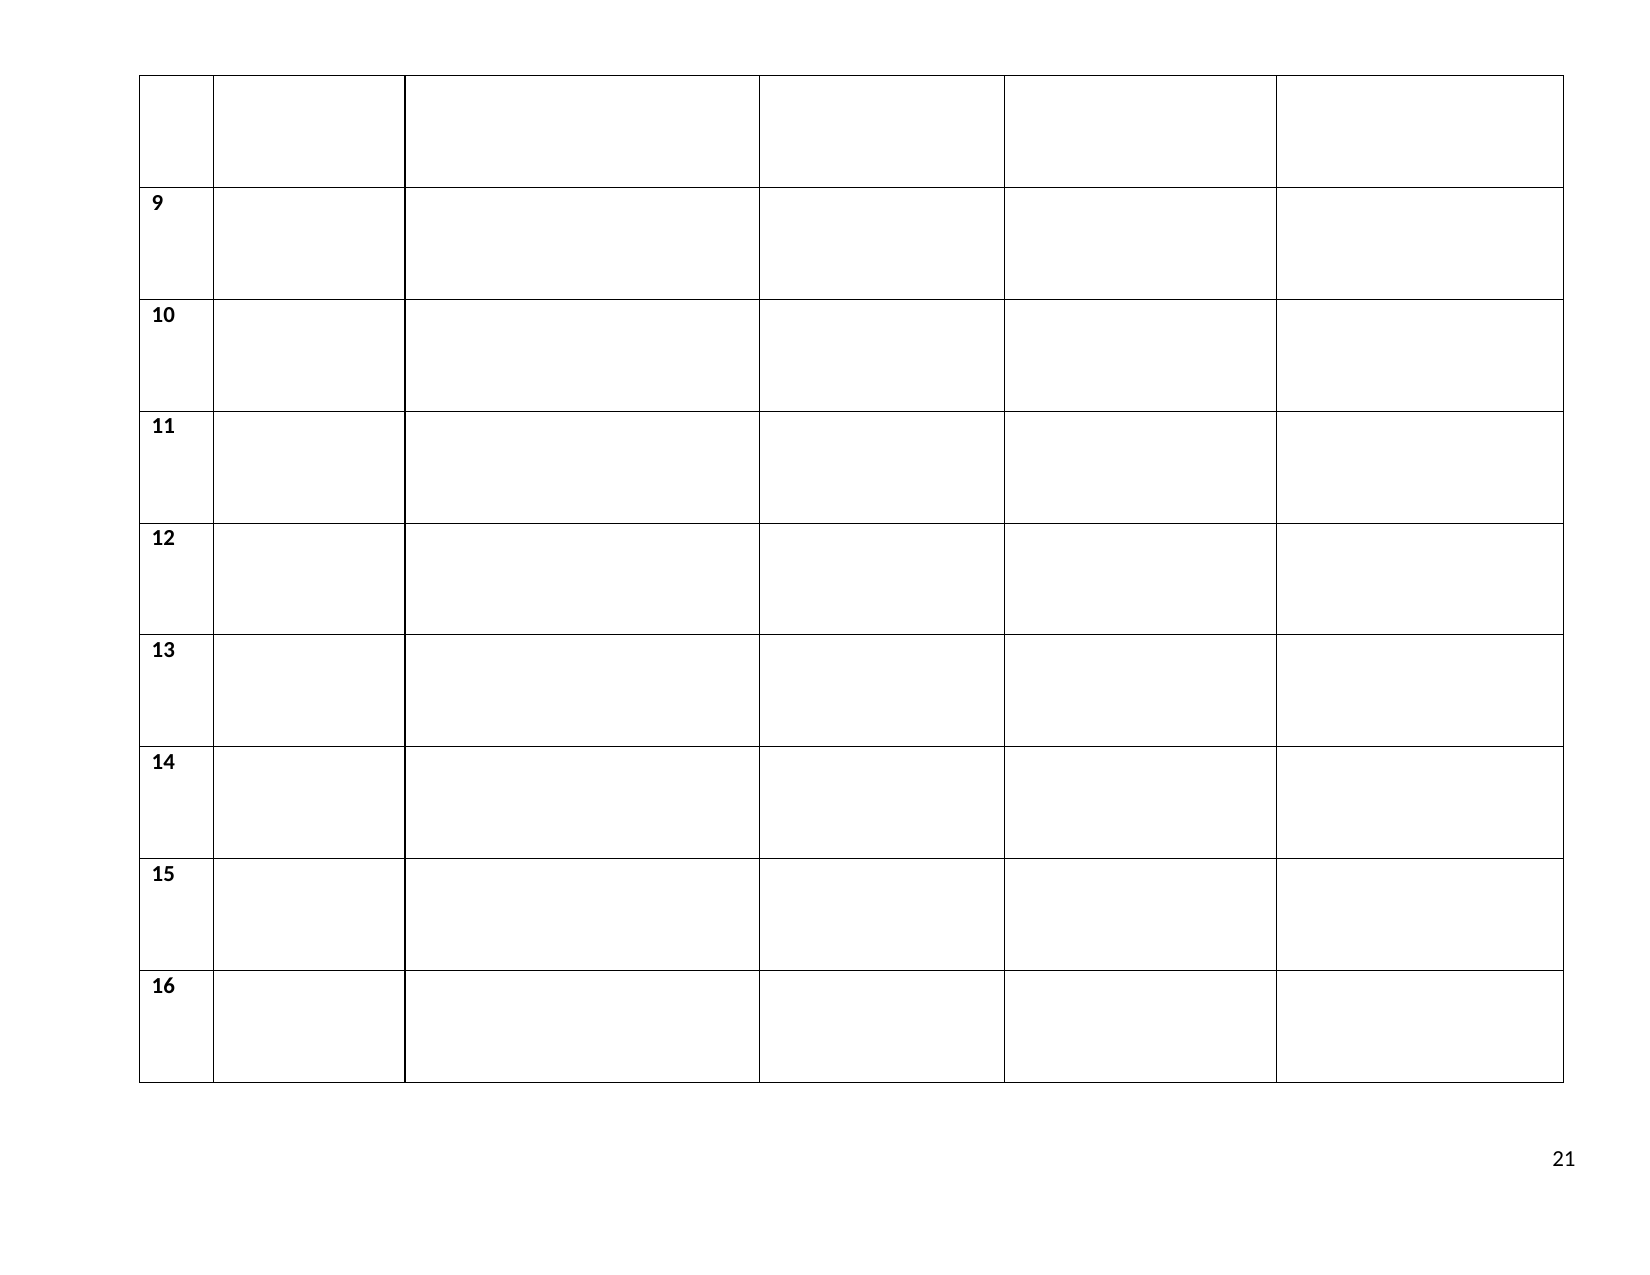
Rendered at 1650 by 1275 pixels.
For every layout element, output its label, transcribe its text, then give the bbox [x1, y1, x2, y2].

table_cell [1277, 971, 1563, 1082]
table_cell 16 [140, 971, 213, 1082]
table_header [760, 76, 1004, 187]
table_cell [760, 188, 1004, 299]
table_cell 12 [140, 524, 213, 634]
table_cell [1277, 300, 1563, 411]
table_header [140, 76, 213, 187]
table_cell [760, 412, 1004, 522]
table_cell [1277, 524, 1563, 634]
table_cell [1005, 524, 1276, 634]
table_cell [406, 747, 759, 858]
table_header [406, 76, 759, 187]
table_cell [406, 300, 759, 411]
table_cell [760, 524, 1004, 634]
table_cell [1277, 747, 1563, 858]
table_cell [406, 412, 759, 522]
table_cell [760, 971, 1004, 1082]
table_cell [1277, 412, 1563, 522]
table_cell [1277, 188, 1563, 299]
table_cell [214, 635, 404, 746]
table_header [1277, 76, 1563, 187]
table_cell [760, 859, 1004, 970]
table_cell [1005, 747, 1276, 858]
table_cell 11 [140, 412, 213, 522]
table_cell [406, 524, 759, 634]
table_cell [406, 188, 759, 299]
table_cell [1005, 188, 1276, 299]
table_cell [1277, 859, 1563, 970]
table_cell [406, 859, 759, 970]
table_cell 9 [140, 188, 213, 299]
table_cell [1005, 412, 1276, 522]
table_cell [214, 300, 404, 411]
table_cell [214, 188, 404, 299]
table_cell [1005, 859, 1276, 970]
table_cell [1277, 635, 1563, 746]
table_header [1005, 76, 1276, 187]
table_cell [1005, 971, 1276, 1082]
table_cell [406, 635, 759, 746]
table_header [214, 76, 404, 187]
table_cell [760, 635, 1004, 746]
table_cell [214, 524, 404, 634]
table_cell [214, 412, 404, 522]
table_cell 15 [140, 859, 213, 970]
table_cell [1005, 635, 1276, 746]
table_cell [214, 747, 404, 858]
table_cell [406, 971, 759, 1082]
table_cell [760, 747, 1004, 858]
table_cell [214, 859, 404, 970]
table_cell 13 [140, 635, 213, 746]
table_cell 10 [140, 300, 213, 411]
table_cell [1005, 300, 1276, 411]
table_cell [214, 971, 404, 1082]
table_cell [760, 300, 1004, 411]
table_cell 14 [140, 747, 213, 858]
